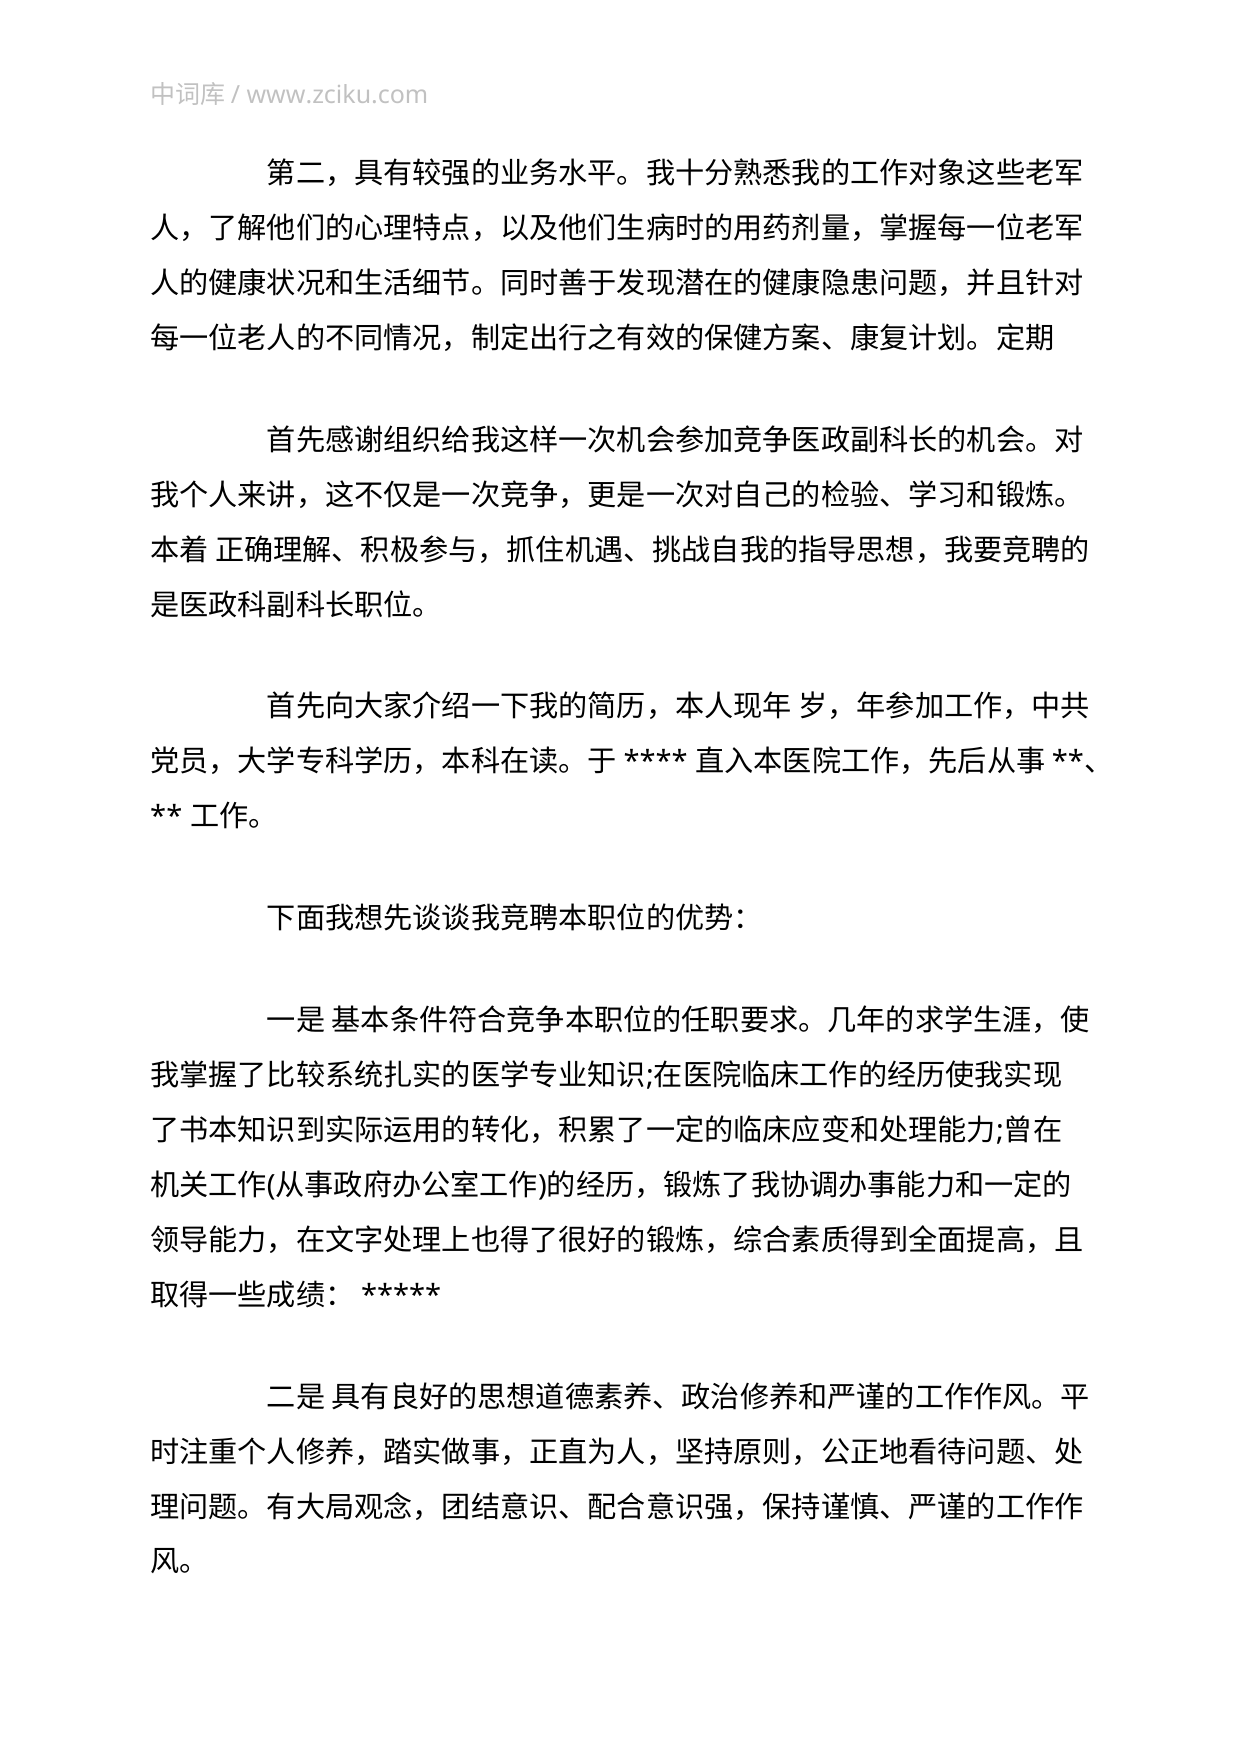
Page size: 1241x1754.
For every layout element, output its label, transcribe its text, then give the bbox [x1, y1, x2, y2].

text 首先感谢组织给我这样一次机会参加竞争医政副科长的机会。对我个人来讲，这不仅是一次竞争，更是一次对自己的检验、学习和锻炼。本着 正确理解、积极参与，抓住机遇、挑战自我的指导思想，我要竞聘的是医政科副科长职位。 [150, 416, 1090, 623]
text 一是 基本条件符合竞争本职位的任职要求。几年的求学生涯，使我掌握了比较系统扎实的医学专业知识;在医院临床工作的经历使我实现了书本知识到实际运用的转化，积累了一定的临床应变和处理能力;曾在机关工作(从事政府办公室工作)的经历，锻炼了我协调办事能力和一定的领导能力，在文字处理上也得了很好的锻炼，综合素质得到全面提高，且取得一些成绩： ***** [150, 997, 1090, 1314]
text 下面我想先谈谈我竞聘本职位的优势： [150, 895, 1090, 937]
text 第二，具有较强的业务水平。我十分熟悉我的工作对象这些老军人，了解他们的心理特点，以及他们生病时的用药剂量，掌握每一位老军人的健康状况和生活细节。同时善于发现潜在的健康隐患问题，并且针对每一位老人的不同情况，制定出行之有效的保健方案、康复计划。定期 [150, 150, 1090, 357]
text 首先向大家介绍一下我的简历，本人现年 岁，年参加工作，中共党员，大学专科学历，本科在读。于 **** 直入本医院工作，先后从事 **、** 工作。 [150, 683, 1090, 835]
text 二是 具有良好的思想道德素养、政治修养和严谨的工作作风。平时注重个人修养，踏实做事，正直为人，坚持原则，公正地看待问题、处理问题。有大局观念，团结意识、配合意识强，保持谨慎、严谨的工作作风。 [150, 1373, 1090, 1580]
